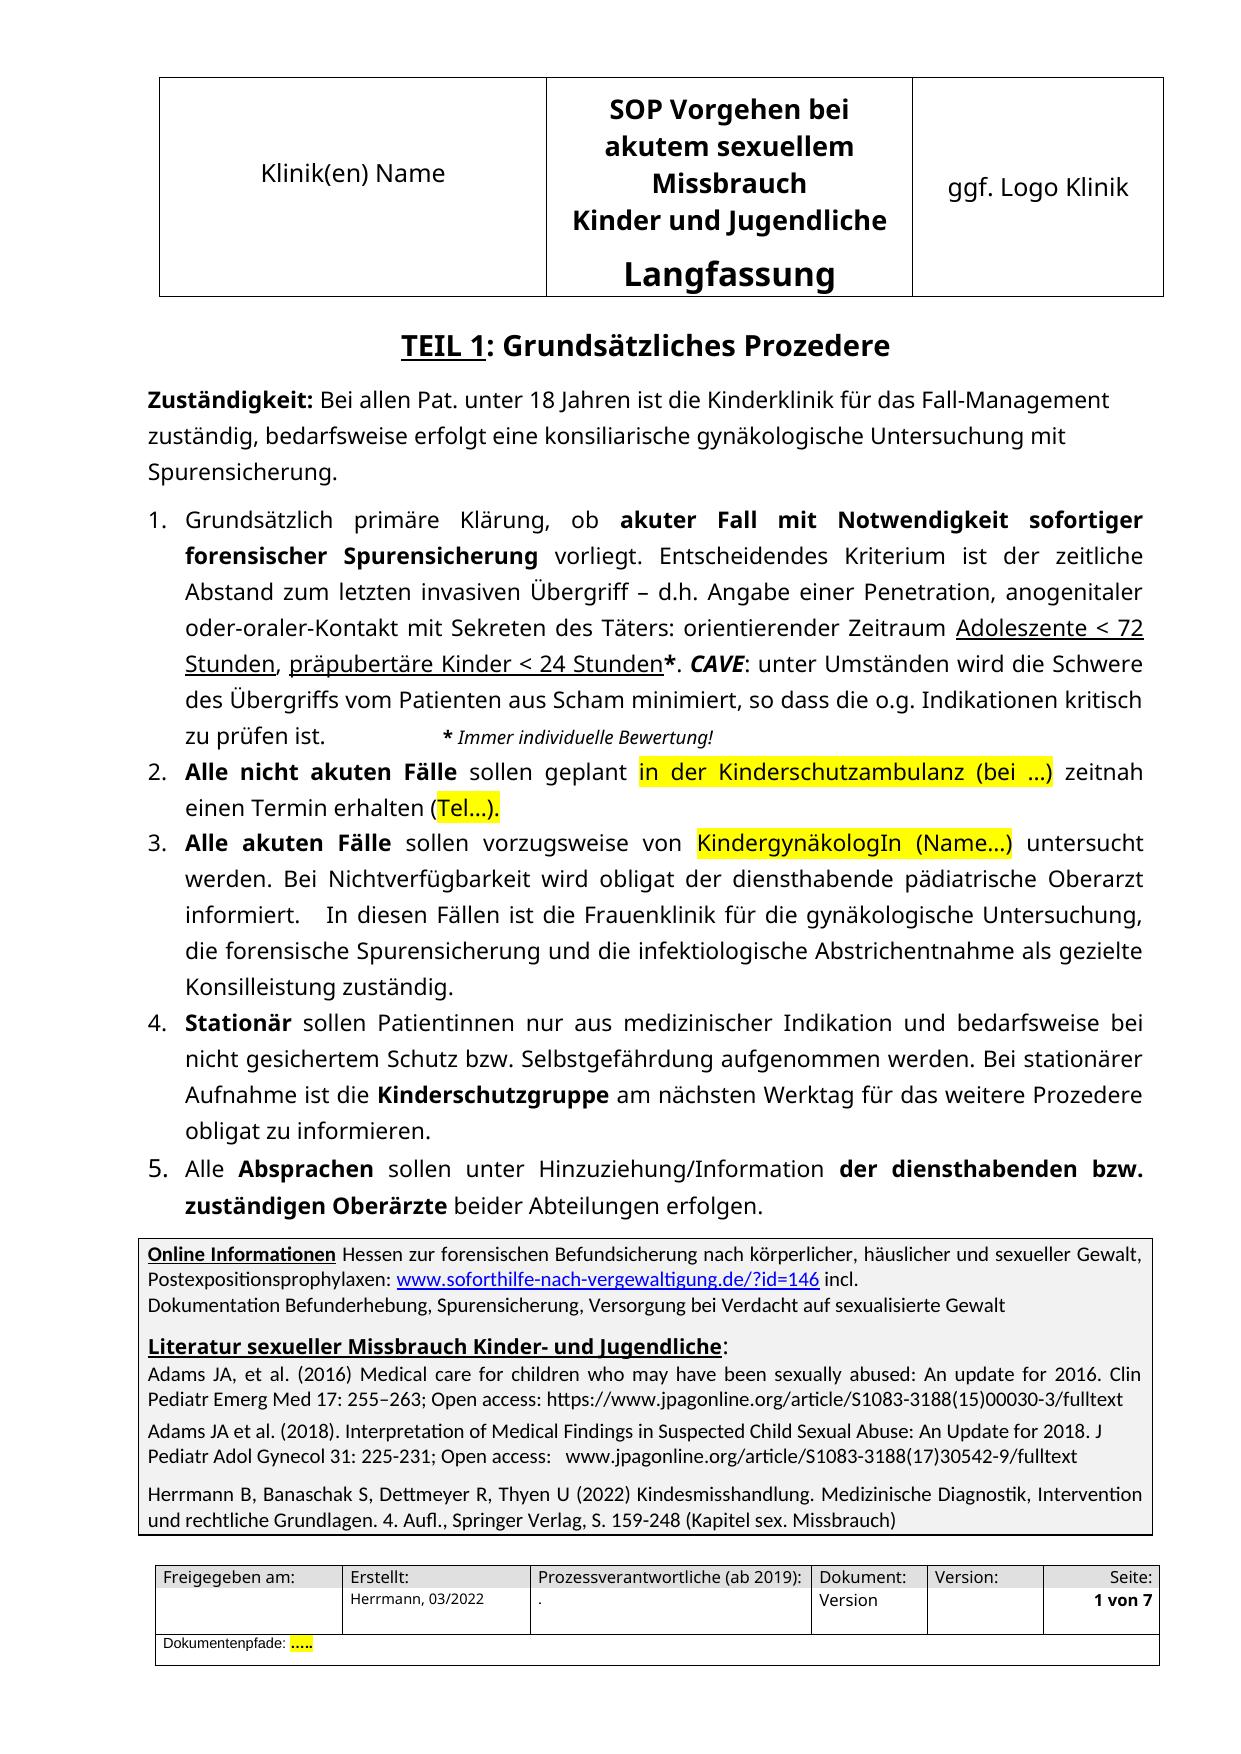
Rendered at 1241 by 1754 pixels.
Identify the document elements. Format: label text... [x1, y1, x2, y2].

list Alle nicht akuten Fälle sollen geplant in der Kinderschutzambulanz (bei …) zeitnah einen Termin erhalten (Tel…). [148, 756, 1144, 823]
text Adams JA et al. (2018). Interpretation of Medical Findings in Suspected Child Sexual Abuse: An Update for 2018. J Pediatr Adol Gynecol 31: 225-231; Open access: www.jpagonline.org/article/S1083-3188(17)30542-9/fulltext [139, 1415, 1152, 1469]
text Zuständigkeit: Bei allen Pat. unter 18 Jahren ist die Kinderklinik für das Fall-Management zuständig, bedarfsweise erfolgt eine konsiliarische gynäkologische Untersuchung mit Spurensicherung. [148, 384, 1144, 487]
text Adams JA, et al. (2016) Medical care for children who may have been sexually abused: An update for 2016. Clin Pediatr Emerg Med 17: 255–263; Open access: https://www.jpagonline.org/article/S1083-3188(15)00030-3/fulltext [139, 1358, 1152, 1412]
text Literatur sexueller Missbrauch Kinder- und Jugendliche: [139, 1327, 1152, 1358]
list Alle akuten Fälle sollen vorzugsweise von KindergynäkologIn (Name…) untersucht werden. Bei Nichtverfügbarkeit wird obligat der diensthabende pädiatrische Oberarzt informiert. In diesen Fällen ist die Frauenklinik für die gynäkologische Untersuchung, die forensische Spurensicherung und die infektiologische Abstrichentnahme als gezielte Konsilleistung zuständig. [148, 827, 1144, 1002]
list Alle Absprachen sollen unter Hinzuziehung/Information der diensthabenden bzw. zuständigen Oberärzte beider Abteilungen erfolgen. [148, 1151, 1144, 1221]
text Herrmann B, Banaschak S, Dettmeyer R, Thyen U (2022) Kindesmisshandlung. Medizinische Diagnostik, Intervention und rechtliche Grundlagen. 4. Aufl., Springer Verlag, S. 159-248 (Kapitel sex. Missbrauch) [139, 1478, 1152, 1534]
text Dokumentation Befunderhebung, Spurensicherung, Versorgung bei Verdacht auf sexualisierte Gewalt [139, 1289, 1152, 1317]
text Online Informationen Hessen zur forensischen Befundsicherung nach körperlicher, häuslicher und sexueller Gewalt, Postexpositionsprophylaxen: www.soforthilfe-nach-vergewaltigung.de/?id=146 incl. [139, 1239, 1152, 1289]
list Grundsätzlich primäre Klärung, ob akuter Fall mit Notwendigkeit sofortiger forensischer Spurensicherung vorliegt. Entscheidendes Kriterium ist der zeitliche Abstand zum letzten invasiven Übergriff – d.h. Angabe einer Penetration, anogenitaler oder-oraler-Kontakt mit Sekreten des Täters: orientierender Zeitraum Adoleszente < 72 Stunden, präpubertäre Kinder < 24 Stunden*. CAVE: unter Umständen wird die Schwere des Übergriffs vom Patienten aus Scham minimiert, so dass die o.g. Indikationen kritisch zu prüfen ist. * Immer individuelle Bewertung! [148, 504, 1144, 751]
text TEIL 1: Grundsätzliches Prozedere [148, 326, 1144, 365]
list Stationär sollen Patientinnen nur aus medizinischer Indikation und bedarfsweise bei nicht gesichertem Schutz bzw. Selbstgefährdung aufgenommen werden. Bei stationärer Aufnahme ist die Kinderschutzgruppe am nächsten Werktag für das weitere Prozedere obligat zu informieren. [148, 1007, 1144, 1146]
